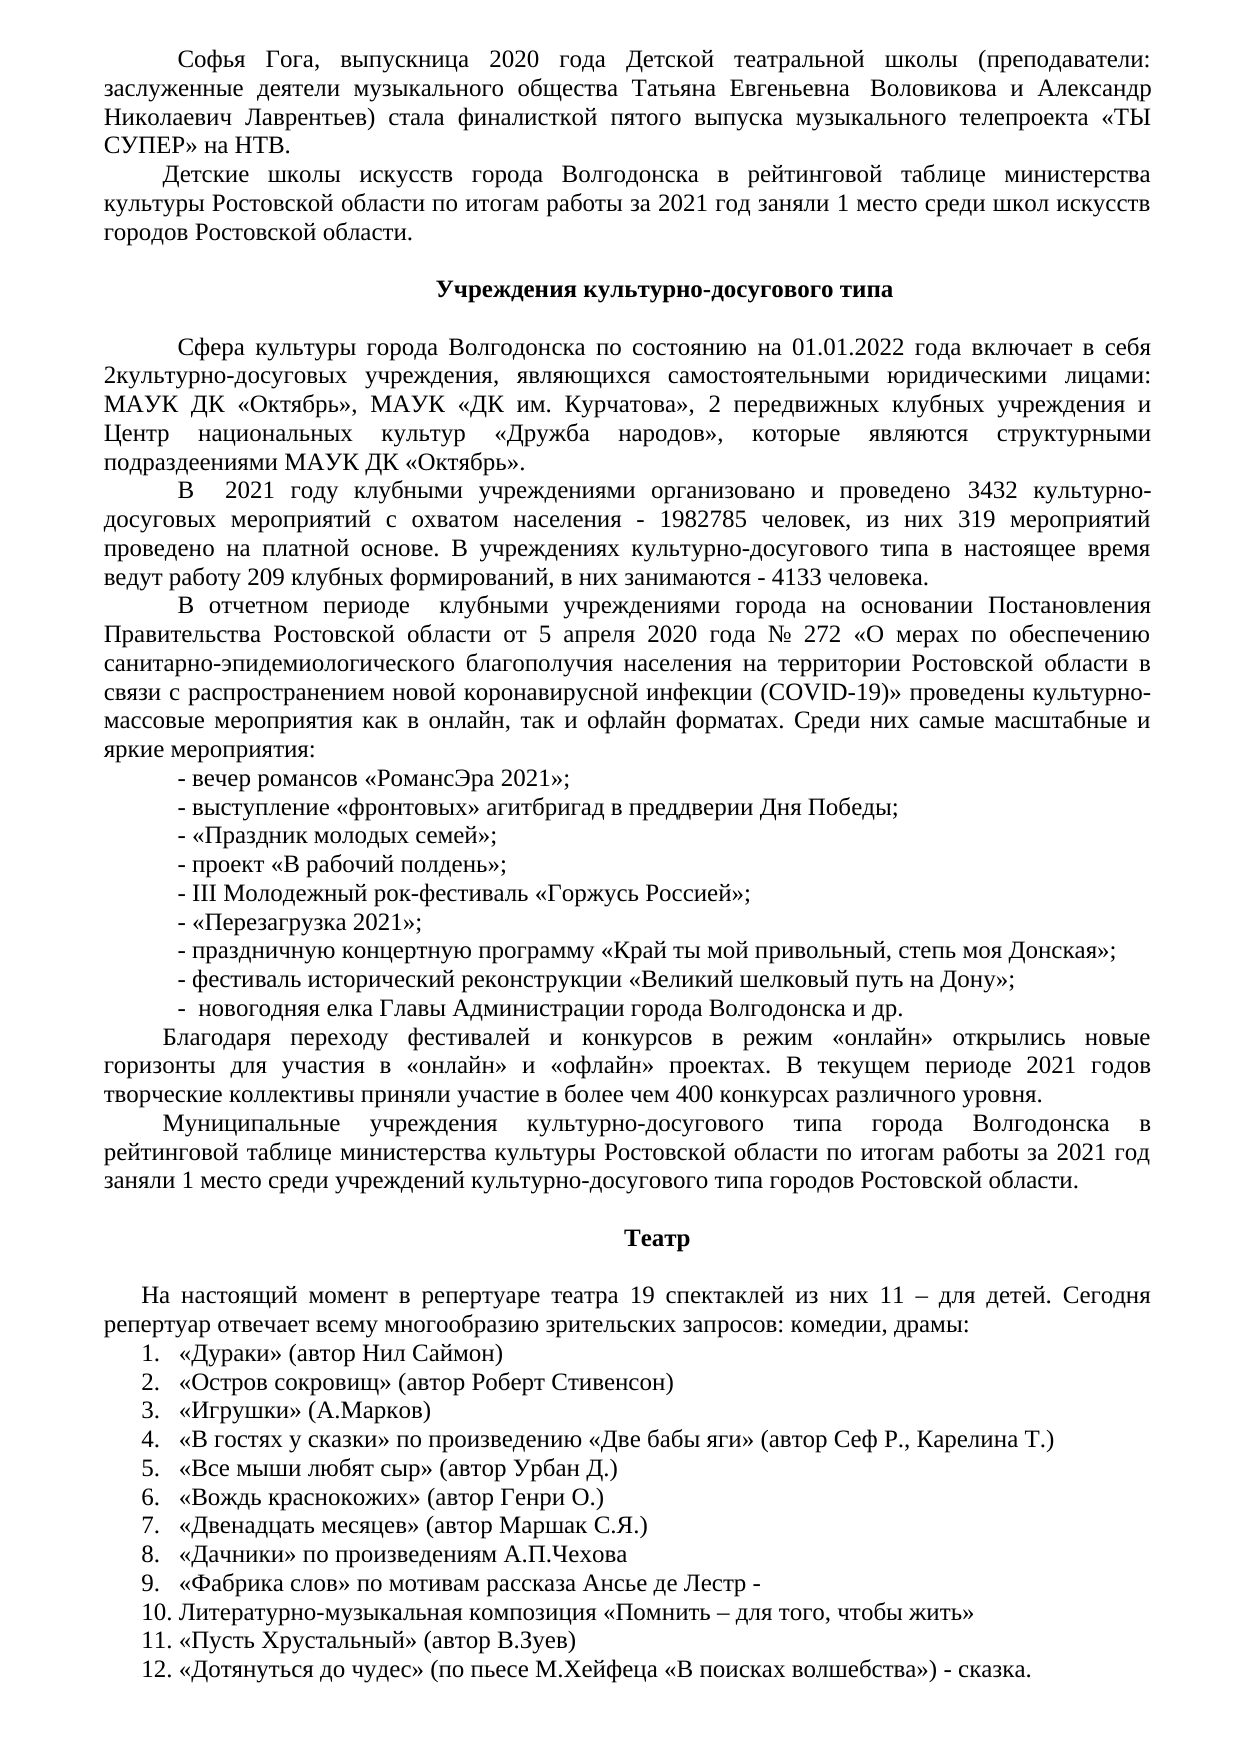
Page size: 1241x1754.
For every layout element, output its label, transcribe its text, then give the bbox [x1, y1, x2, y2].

text - праздничную концертную программу «Край ты мой привольный, степь моя Донская»; [103, 936, 1152, 964]
text Сфера культуры города Волгодонска по состоянию на 01.01.2022 года включает в себя 2культурно-досуговых учреждения, являющихся самостоятельными юридическими лицами: МАУК ДК «Октябрь», МАУК «ДК им. Курчатова», 2 передвижных клубных учреждения и Центр национальных культур «Дружба народов», которые являются структурными подраздеениями МАУК ДК «Октябрь». [103, 332, 1152, 476]
list «Фабрика слов» по мотивам рассказа Ансье де Лестр - [141, 1568, 1152, 1597]
text - фестиваль исторический реконструкции «Великий шелковый путь на Дону»; [103, 964, 1152, 993]
text Театр [103, 1223, 1152, 1252]
list «Все мыши любят сыр» (автор Урбан Д.) [141, 1453, 1152, 1482]
text На настоящий момент в репертуаре театра 19 спектаклей из них 11 – для детей. Сегодня репертуар отвечает всему многообразию зрительских запросов: комедии, драмы: [103, 1281, 1152, 1338]
text Муниципальные учреждения культурно-досугового типа города Волгодонска в рейтинговой таблице министерства культуры Ростовской области по итогам работы за 2021 год заняли 1 место среди учреждений культурно-досугового типа городов Ростовской области. [103, 1108, 1152, 1194]
text - выступление «фронтовых» агитбригад в преддверии Дня Победы; [103, 792, 1152, 821]
list «Пусть Хрустальный» (автор В.Зуев) [141, 1626, 1152, 1654]
text В отчетном периоде клубными учреждениями города на основании Постановления Правительства Ростовской области от 5 апреля 2020 года № 272 «О мерах по обеспечению санитарно-эпидемиологического благополучия населения на территории Ростовской области в связи с распространением новой коронавирусной инфекции (COVID-19)» проведены культурно-массовые мероприятия как в онлайн, так и офлайн форматах. Среди них самые масштабные и яркие мероприятия: [103, 591, 1152, 763]
text Софья Гога, выпускница 2020 года Детской театральной школы (преподаватели: заслуженные деятели музыкального общества Татьяна Евгеньевна Воловикова и Александр Николаевич Лаврентьев) стала финалисткой пятого выпуска музыкального телепроекта «ТЫ СУПЕР» на НТВ. [103, 44, 1152, 159]
text Благодаря переходу фестивалей и конкурсов в режим «онлайн» открылись новые горизонты для участия в «онлайн» и «офлайн» проектах. В текущем периоде 2021 годов творческие коллективы приняли участие в более чем 400 конкурсах различного уровня. [103, 1022, 1152, 1108]
list «Игрушки» (А.Марков) [141, 1396, 1152, 1424]
list В 2021 году клубными учреждениями организовано и проведено 3432 культурно-досуговых мероприятий с охватом населения - 1982785 человек, из них 319 мероприятий проведено на платной основе. В учреждениях культурно-досугового типа в настоящее время ведут работу 209 клубных формирований, в них занимаются - 4133 человека. [103, 476, 1152, 591]
list «Двенадцать месяцев» (автор Маршак С.Я.) [141, 1511, 1152, 1539]
list «Дураки» (автор Нил Саймон) [141, 1338, 1152, 1367]
text - новогодняя елка Главы Администрации города Волгодонска и др. [103, 993, 1152, 1022]
text - «Праздник молодых семей»; [103, 821, 1152, 849]
text Учреждения культурно-досугового типа [103, 274, 1152, 303]
text - «Перезагрузка 2021»; [103, 907, 1152, 936]
list «Дотянуться до чудес» (по пьесе М.Хейфеца «В поисках волшебства») - сказка. [141, 1654, 1152, 1683]
text Детские школы искусств города Волгодонска в рейтинговой таблице министерства культуры Ростовской области по итогам работы за 2021 год заняли 1 место среди школ искусств городов Ростовской области. [103, 159, 1152, 246]
text - проект «В рабочий полдень»; [103, 849, 1152, 878]
list Литературно-музыкальная композиция «Помнить – для того, чтобы жить» [141, 1597, 1152, 1626]
list «Вождь краснокожих» (автор Генри О.) [141, 1482, 1152, 1511]
list «Дачники» по произведениям А.П.Чехова [141, 1539, 1152, 1568]
text - III Молодежный рок-фестиваль «Горжусь Россией»; [103, 878, 1152, 907]
list «В гостях у сказки» по произведению «Две бабы яги» (автор Сеф Р., Карелина Т.) [141, 1424, 1152, 1453]
text - вечер романсов «РомансЭра 2021»; [103, 763, 1152, 792]
list «Остров сокровищ» (автор Роберт Стивенсон) [141, 1367, 1152, 1396]
